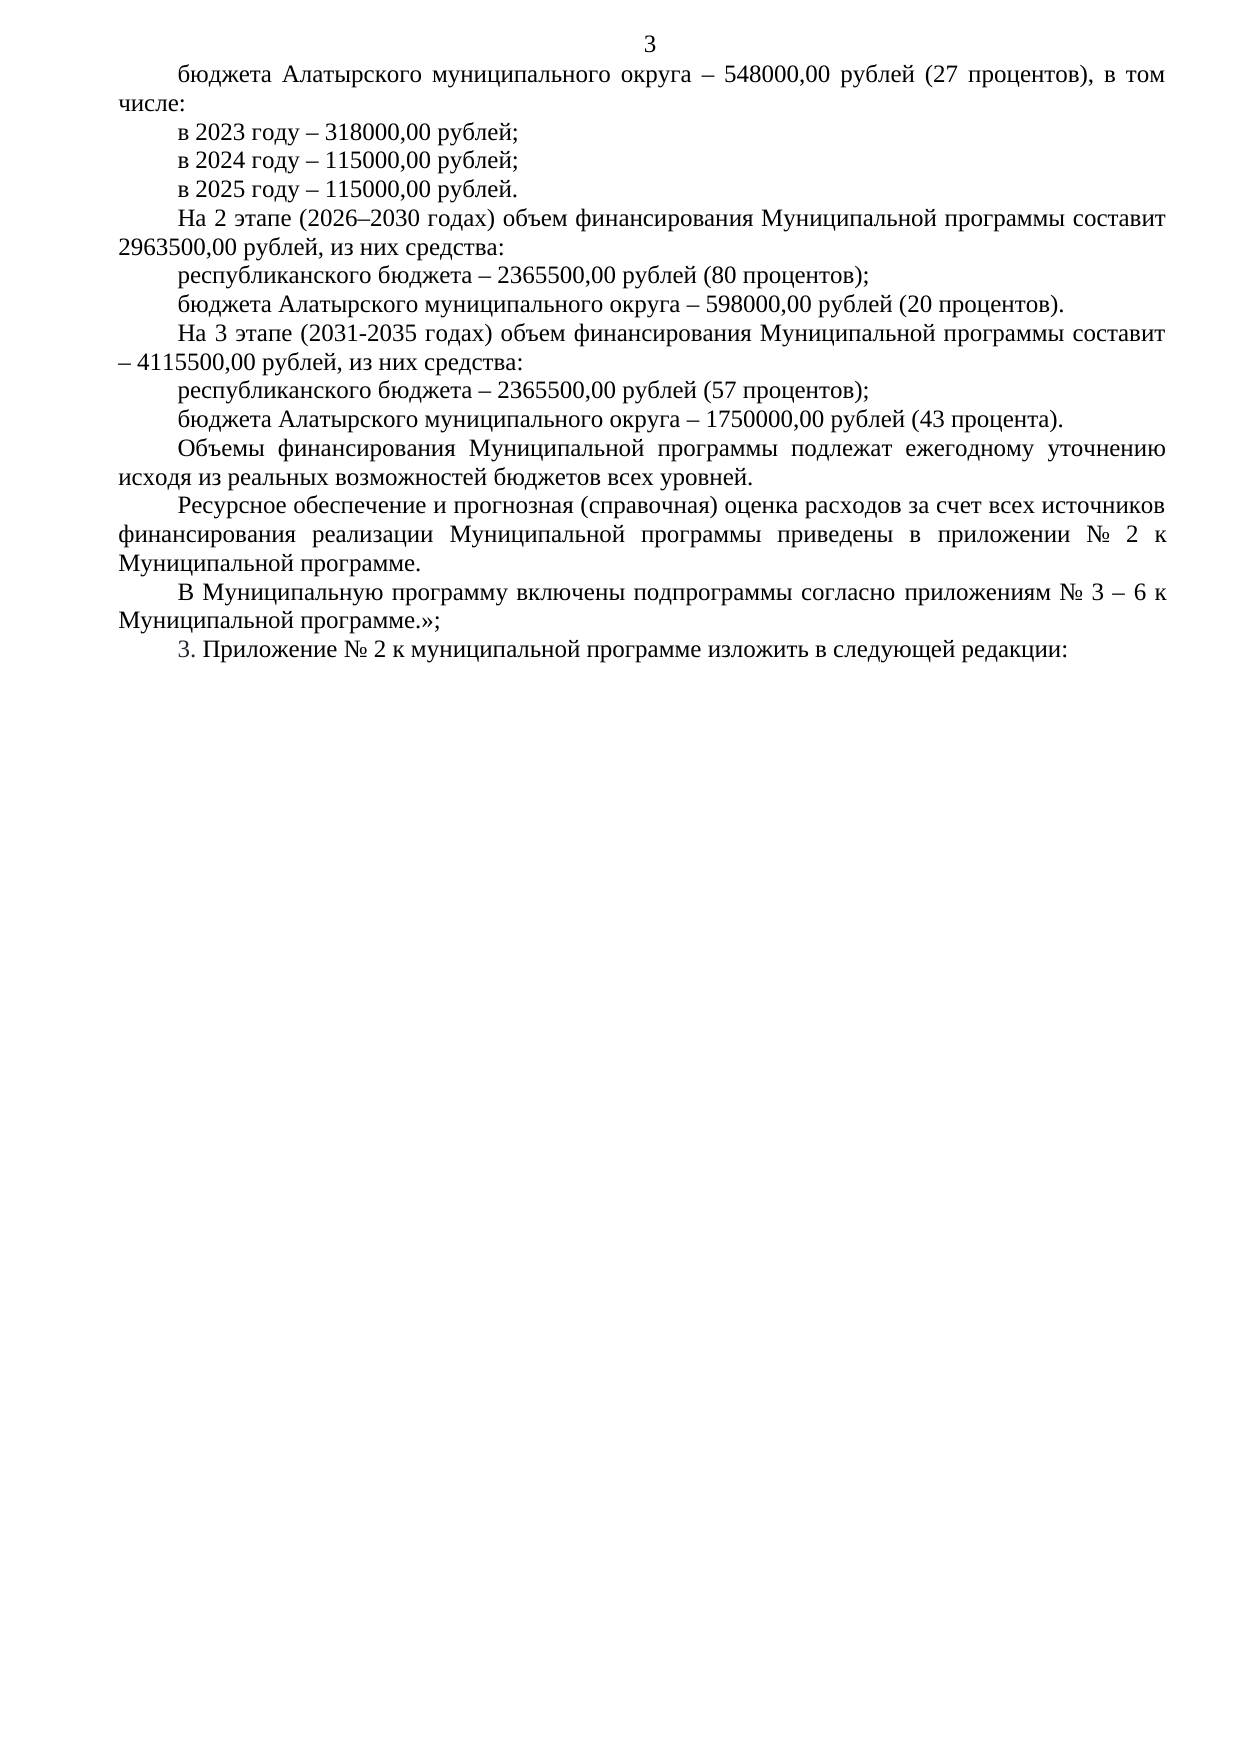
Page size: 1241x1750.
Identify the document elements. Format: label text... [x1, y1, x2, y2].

text Ресурсное обеспечение и прогнозная (справочная) оценка расходов за счет всех источников финансирования реализации Муниципальной программы приведены в приложении № 2 к Муниципальной программе. [118, 490, 1166, 577]
text бюджета Алатырского муниципального округа – 548000,00 рублей (27 процентов), в том числе: [118, 59, 1166, 117]
text Объемы финансирования Муниципальной программы подлежат ежегодному уточнению исходя из реальных возможностей бюджетов всех уровней. [118, 433, 1166, 490]
text в 2023 году – 318000,00 рублей; [118, 117, 1166, 145]
text республиканского бюджета – 2365500,00 рублей (80 процентов); [118, 260, 1166, 289]
text в 2025 году – 115000,00 рублей. [118, 174, 1166, 203]
text республиканского бюджета – 2365500,00 рублей (57 процентов); [118, 375, 1166, 404]
text На 3 этапе (2031-2035 годах) объем финансирования Муниципальной программы составит – 4115500,00 рублей, из них средства: [118, 318, 1166, 375]
text На 2 этапе (2026–2030 годах) объем финансирования Муниципальной программы составит 2963500,00 рублей, из них средства: [118, 203, 1166, 260]
text в 2024 году – 115000,00 рублей; [118, 145, 1166, 174]
text 3. Приложение № 2 к муниципальной программе изложить в следующей редакции: [118, 634, 1166, 663]
text бюджета Алатырского муниципального округа – 598000,00 рублей (20 процентов). [118, 289, 1166, 318]
text бюджета Алатырского муниципального округа – 1750000,00 рублей (43 процента). [118, 404, 1166, 433]
text В Муниципальную программу включены подпрограммы согласно приложениям № 3 – 6 к Муниципальной программе.»; [118, 577, 1166, 634]
